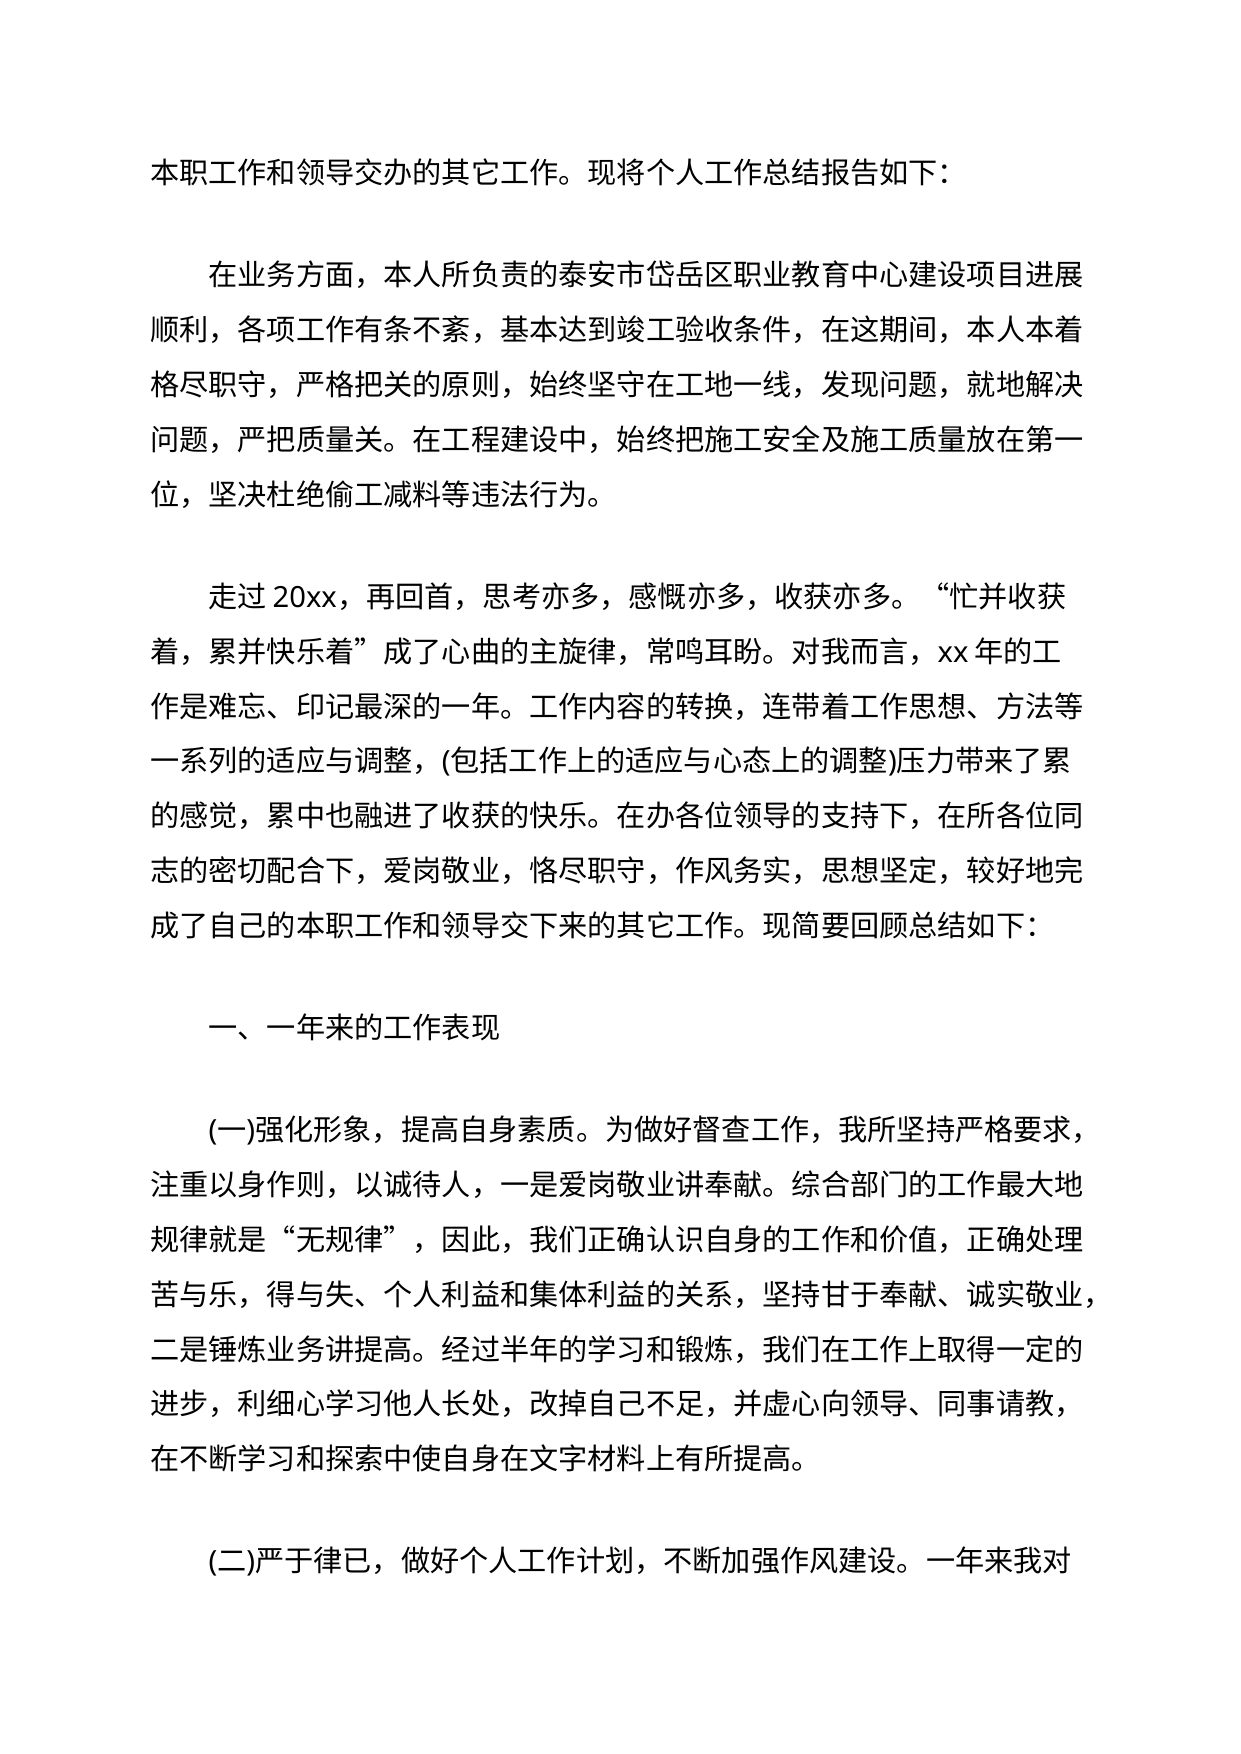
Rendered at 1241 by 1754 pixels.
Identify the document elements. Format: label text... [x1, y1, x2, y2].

text 走过20xx，再回首，思考亦多，感慨亦多，收获亦多。“忙并收获着，累并快乐着”成了心曲的主旋律，常鸣耳盼。对我而言，xx年的工作是难忘、印记最深的一年。工作内容的转换，连带着工作思想、方法等一系列的适应与调整，(包括工作上的适应与心态上的调整)压力带来了累的感觉，累中也融进了收获的快乐。在办各位领导的支持下，在所各位同志的密切配合下，爱岗敬业，恪尽职守，作风务实，思想坚定，较好地完成了自己的本职工作和领导交下来的其它工作。现简要回顾总结如下： [150, 573, 1090, 945]
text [150, 150, 1090, 192]
text 一、一年来的工作表现 [150, 1004, 1090, 1047]
text 在业务方面，本人所负责的泰安市岱岳区职业教育中心建设项目进展顺利，各项工作有条不紊，基本达到竣工验收条件，在这期间，本人本着格尽职守，严格把关的原则，始终坚守在工地一线，发现问题，就地解决问题，严把质量关。在工程建设中，始终把施工安全及施工质量放在第一位，坚决杜绝偷工减料等违法行为。 [150, 252, 1090, 514]
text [150, 1538, 1090, 1580]
text (一)强化形象，提高自身素质。为做好督查工作，我所坚持严格要求，注重以身作则，以诚待人，一是爱岗敬业讲奉献。综合部门的工作最大地规律就是“无规律”，因此，我们正确认识自身的工作和价值，正确处理苦与乐，得与失、个人利益和集体利益的关系，坚持甘于奉献、诚实敬业，二是锤炼业务讲提高。经过半年的学习和锻炼，我们在工作上取得一定的进步，利细心学习他人长处，改掉自己不足，并虚心向领导、同事请教，在不断学习和探索中使自身在文字材料上有所提高。 [150, 1106, 1090, 1478]
